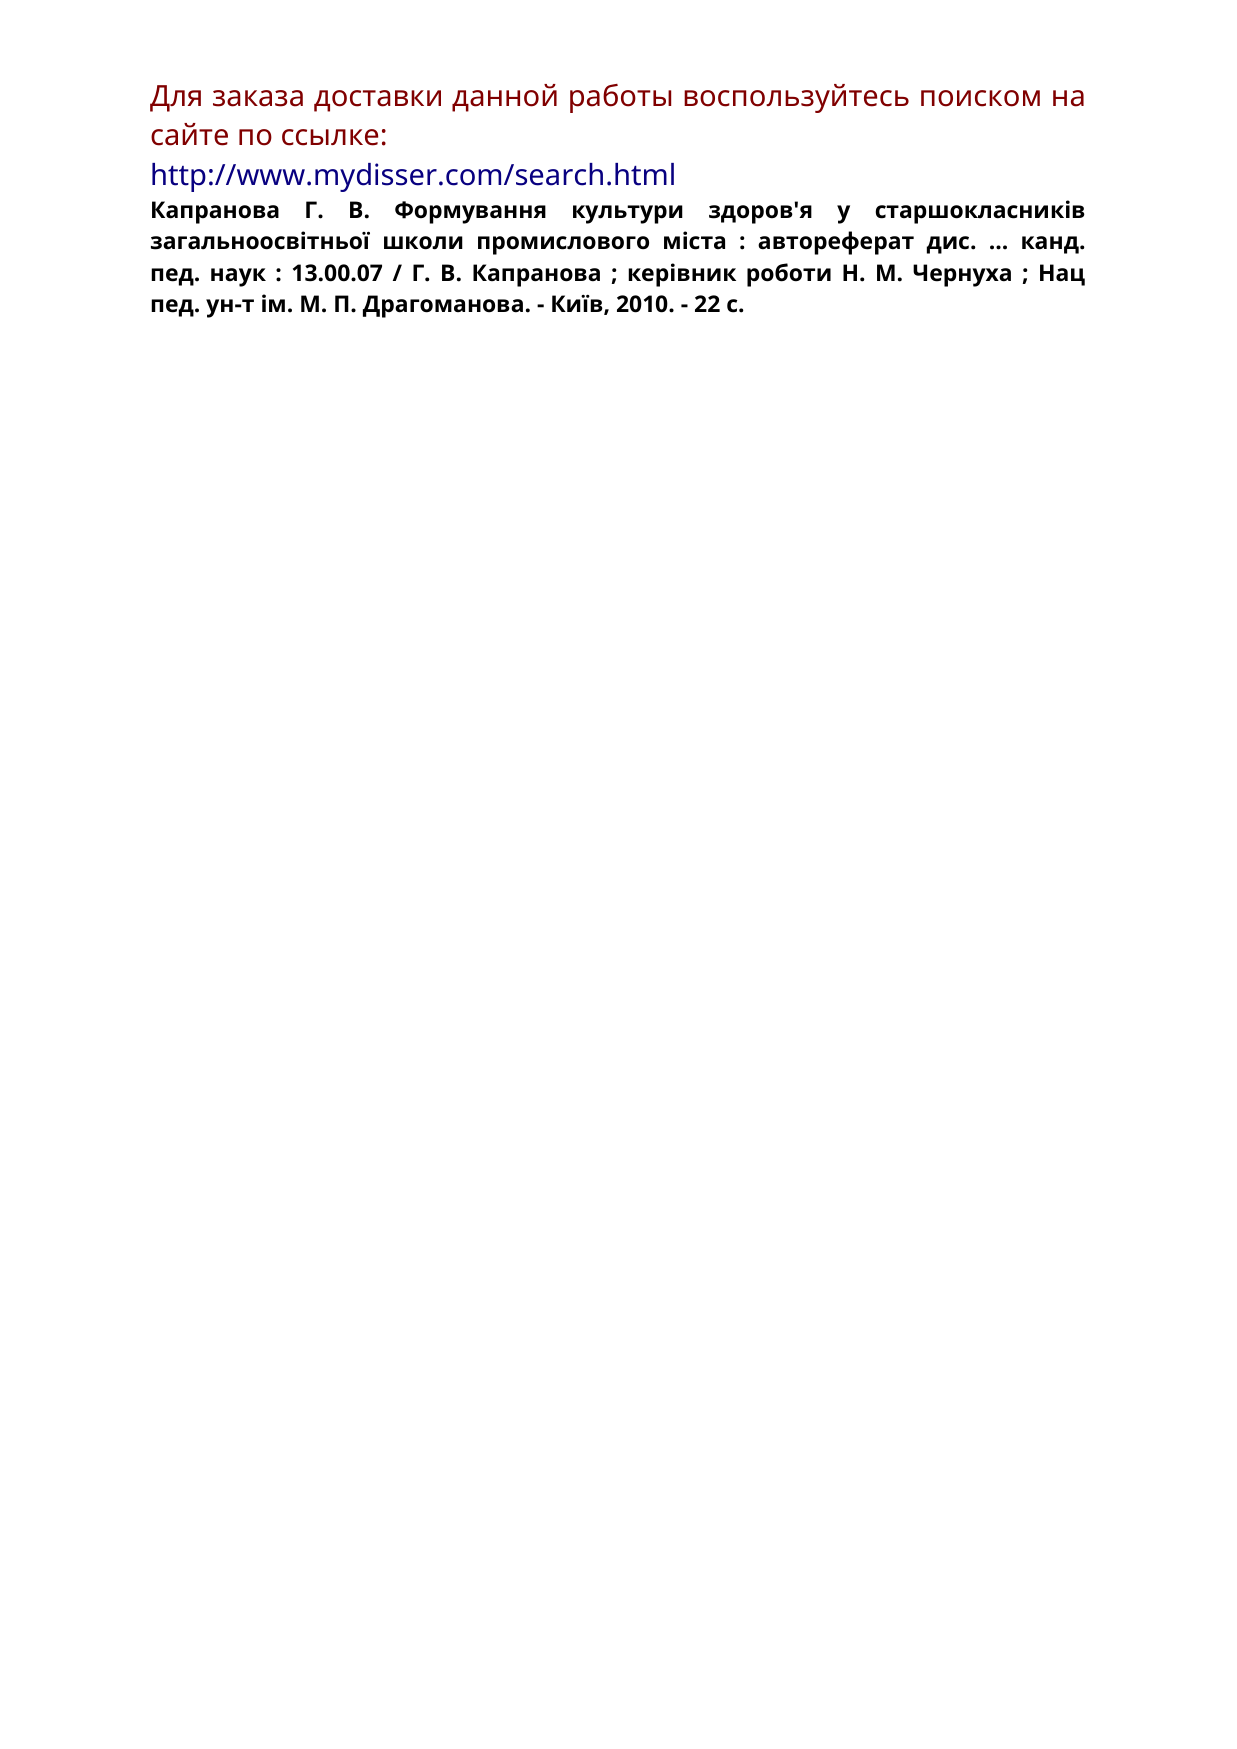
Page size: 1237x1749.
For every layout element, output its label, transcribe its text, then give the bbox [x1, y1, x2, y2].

text Капранова Г. В. Формування культури здоров'я у старшокласників загальноосвітньої школи промислового міста : автореферат дис. ... канд. пед. наук : 13.00.07 / Г. В. Капранова ; керівник роботи Н. М. Чернуха ; Нац пед. ун-т ім. М. П. Драгоманова. - Київ, 2010. - 22 с. [150, 194, 1086, 319]
